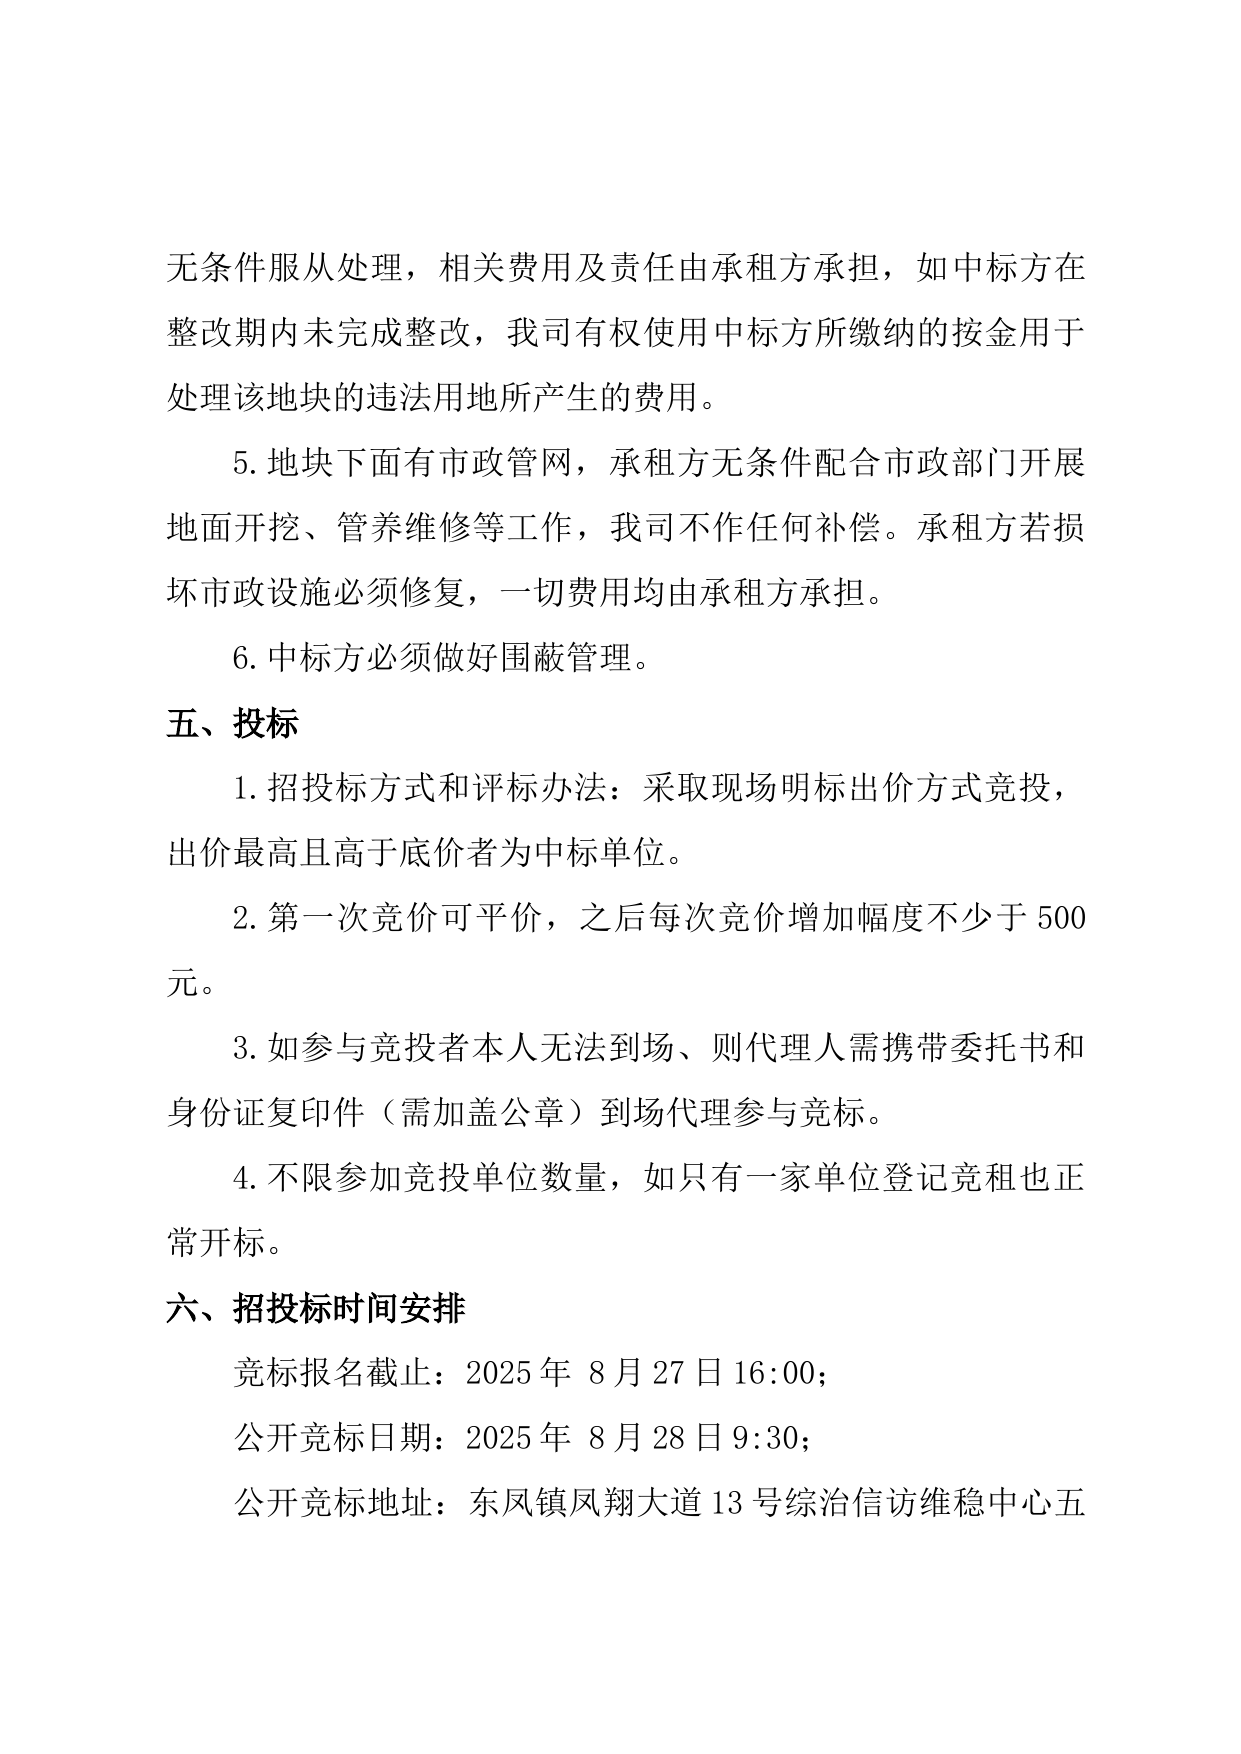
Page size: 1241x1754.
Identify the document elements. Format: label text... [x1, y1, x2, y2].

text 4.不限参加竞投单位数量，如只有一家单位登记竞租也正常开标。 [165, 1143, 1087, 1273]
text 6.中标方必须做好围蔽管理。 [165, 623, 1087, 688]
text 5.地块下面有市政管网，承租方无条件配合市政部门开展地面开挖、管养维修等工作，我司不作任何补偿。承租方若损坏市政设施必须修复，一切费用均由承租方承担。 [165, 428, 1087, 623]
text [165, 1468, 1087, 1533]
text 竞标报名截止：2025年 8月27日16:00； [165, 1338, 1087, 1403]
text 3.如参与竞投者本人无法到场、则代理人需携带委托书和身份证复印件（需加盖公章）到场代理参与竞标。 [165, 1013, 1087, 1143]
text 1.招投标方式和评标办法：采取现场明标出价方式竞投，出价最高且高于底价者为中标单位。 [165, 753, 1087, 883]
text 公开竞标日期：2025年 8月28日9:30； [165, 1403, 1087, 1468]
text 六、招投标时间安排 [165, 1273, 1087, 1338]
text 五、投标 [165, 688, 1087, 753]
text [165, 233, 1087, 428]
text 2.第一次竞价可平价，之后每次竞价增加幅度不少于500元。 [165, 883, 1087, 1013]
